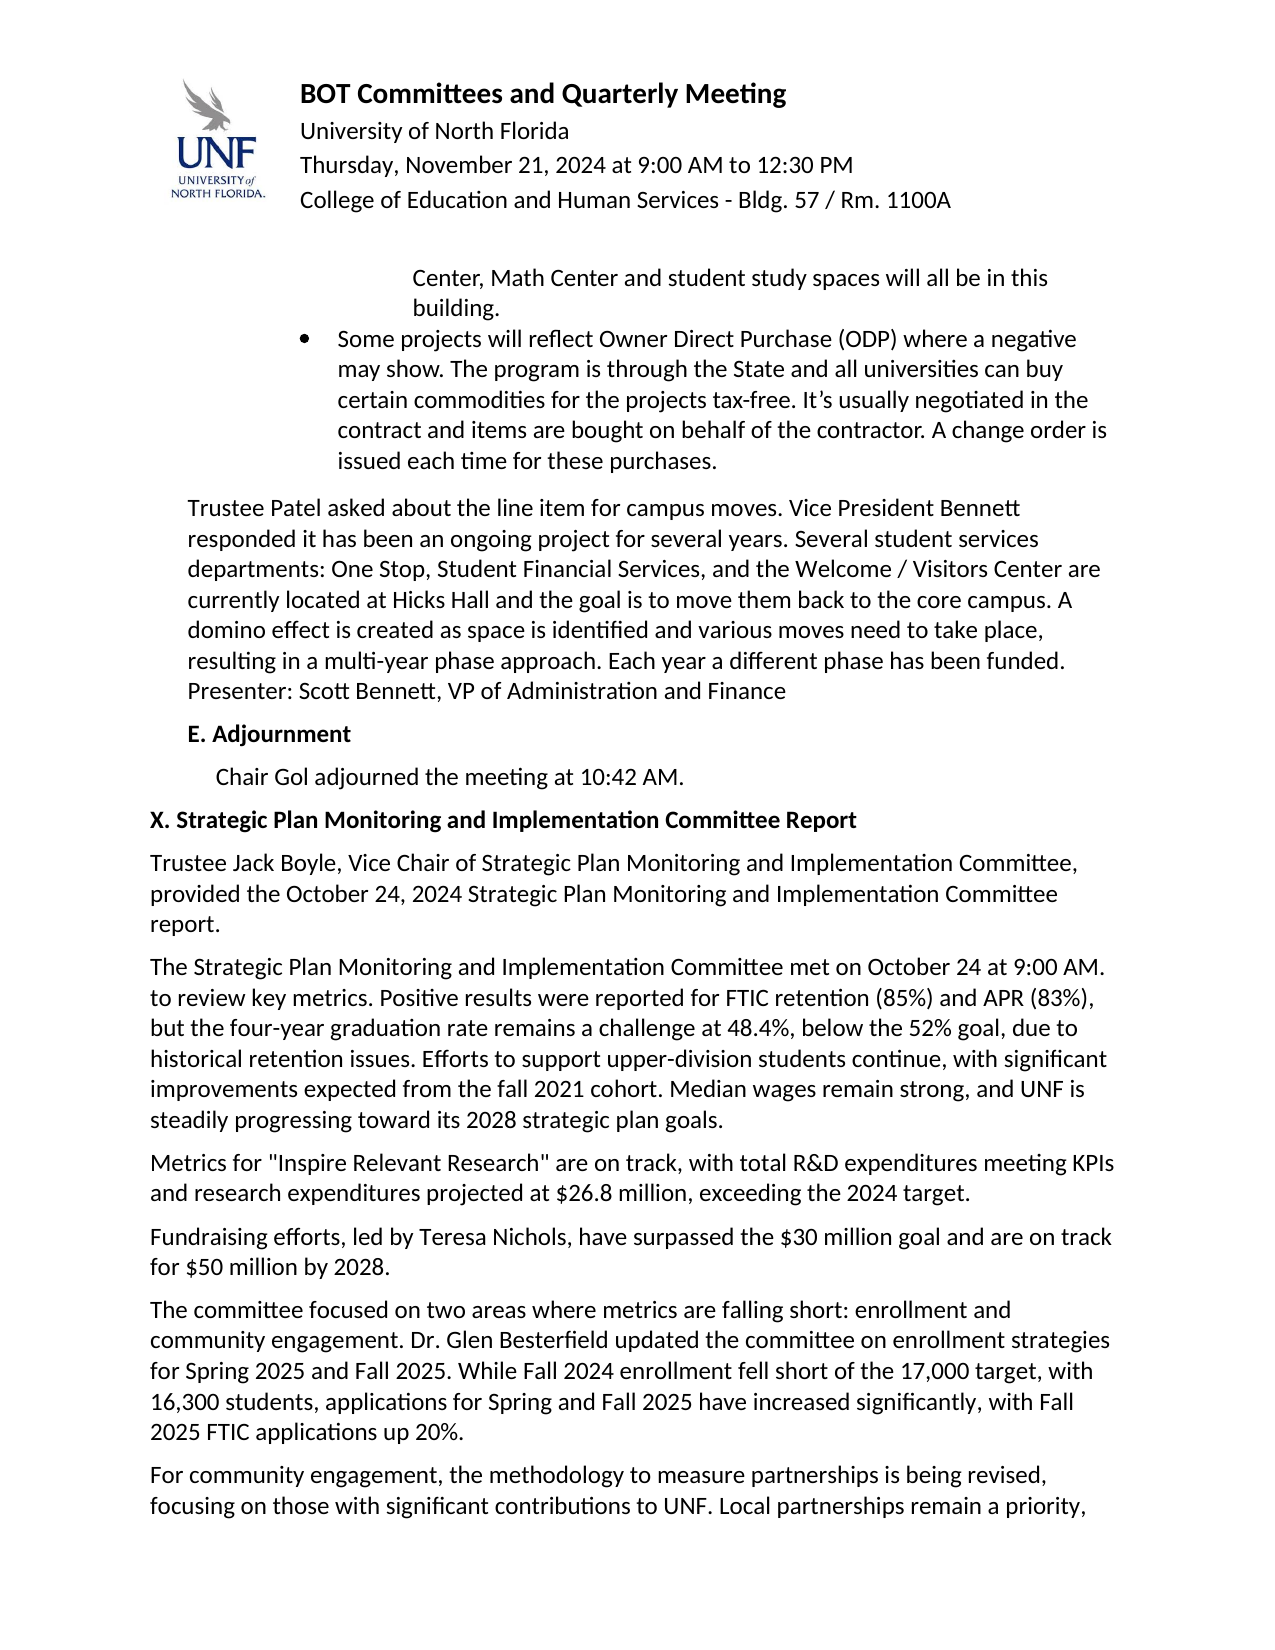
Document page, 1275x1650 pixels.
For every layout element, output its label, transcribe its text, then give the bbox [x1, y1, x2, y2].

text Metrics for "Inspire Relevant Research" are on track, with total R&D expenditures meeting KPIs and research expenditures projected at $26.8 million, exceeding the 2024 target. [150, 1147, 1125, 1208]
subtitle Strategic Plan Monitoring and Implementation Committee Report [150, 804, 1125, 835]
text The Strategic Plan Monitoring and Implementation Committee met on October 24 at 9:00 AM. to review key metrics. Positive results were reported for FTIC retention (85%) and APR (83%), but the four-year graduation rate remains a challenge at 48.4%, below the 52% goal, due to historical retention issues. Efforts to support upper-division students continue, with significant improvements expected from the fall 2021 cohort. Median wages remain strong, and UNF is steadily progressing toward its 2028 strategic plan goals. [150, 951, 1125, 1134]
text The committee focused on two areas where metrics are falling short: enrollment and community engagement. Dr. Glen Besterfield updated the committee on enrollment strategies for Spring 2025 and Fall 2025. While Fall 2024 enrollment fell short of the 17,000 target, with 16,300 students, applications for Spring and Fall 2025 have increased significantly, with Fall 2025 FTIC applications up 20%. [150, 1294, 1125, 1447]
picture [164, 74, 271, 205]
subtitle Adjournment [187, 718, 1125, 749]
text Chair Gol adjourned the meeting at 10:42 AM. [216, 761, 1125, 792]
text Trustee Jack Boyle, Vice Chair of Strategic Plan Monitoring and Implementation Committee, provided the October 24, 2024 Strategic Plan Monitoring and Implementation Committee report. [150, 847, 1125, 939]
text Fundraising efforts, led by Teresa Nichols, have surpassed the $30 million goal and are on track for $50 million by 2028. [150, 1221, 1125, 1282]
list Some projects will reflect Owner Direct Purchase (ODP) where a negative may show. The program is through the State and all universities can buy certain commodities for the projects tax-free. It’s usually negotiated in the contract and items are bought on behalf of the contractor. A change order is issued each time for these purchases. [300, 323, 1125, 476]
text Trustee Patel asked about the line item for campus moves. Vice President Bennett responded it has been an ongoing project for several years. Several student services departments: One Stop, Student Financial Services, and the Welcome / Visitors Center are currently located at Hicks Hall and the goal is to move them back to the core campus. A domino effect is created as space is identified and various moves need to take place, resulting in a multi-year phase approach. Each year a different phase has been funded. Presenter: Scott Bennett, VP of Administration and Finance [187, 492, 1125, 706]
